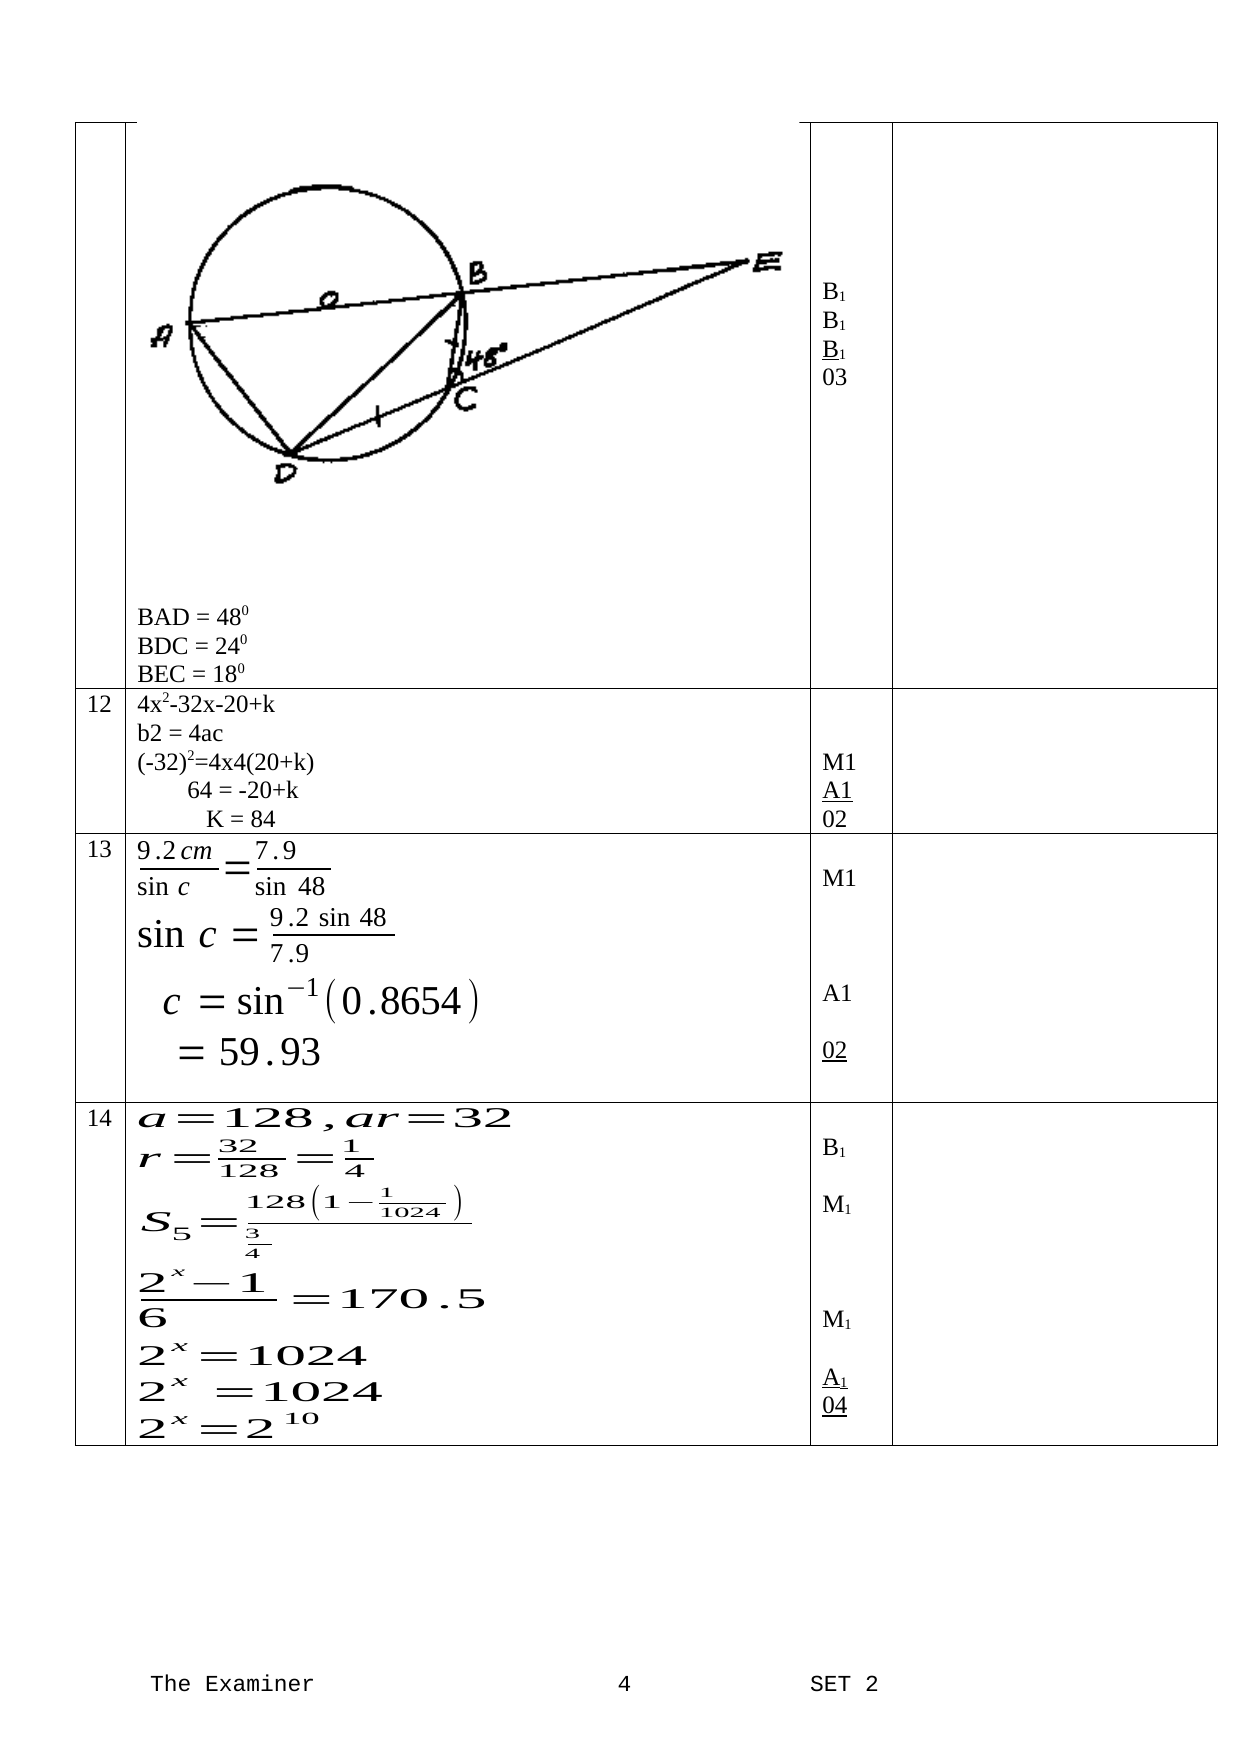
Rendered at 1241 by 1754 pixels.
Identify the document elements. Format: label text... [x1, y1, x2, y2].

table_cell [893, 834, 1217, 1102]
table_cell M1 A1 02 [811, 834, 892, 1102]
table_cell 12 [76, 689, 125, 833]
table_header [893, 123, 1217, 688]
table_cell 4x2-32x-20+k b2 = 4ac (-32)2=4x4(20+k) 64 = -20+k K = 84 [126, 689, 810, 833]
table_header B1 B1 B1 03 [811, 123, 892, 688]
table_cell B1 M1 M1 A1 04 [811, 1103, 892, 1445]
table_header 11 [76, 123, 125, 688]
table_cell 13 [76, 834, 125, 1102]
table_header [126, 123, 810, 688]
table_cell [893, 1103, 1217, 1445]
table_cell 14 [76, 1103, 125, 1445]
table_cell [893, 689, 1217, 833]
table_cell [126, 1103, 810, 1445]
table_cell M1 A1 02 [811, 689, 892, 833]
picture [137, 122, 800, 487]
table_cell [126, 834, 810, 1102]
